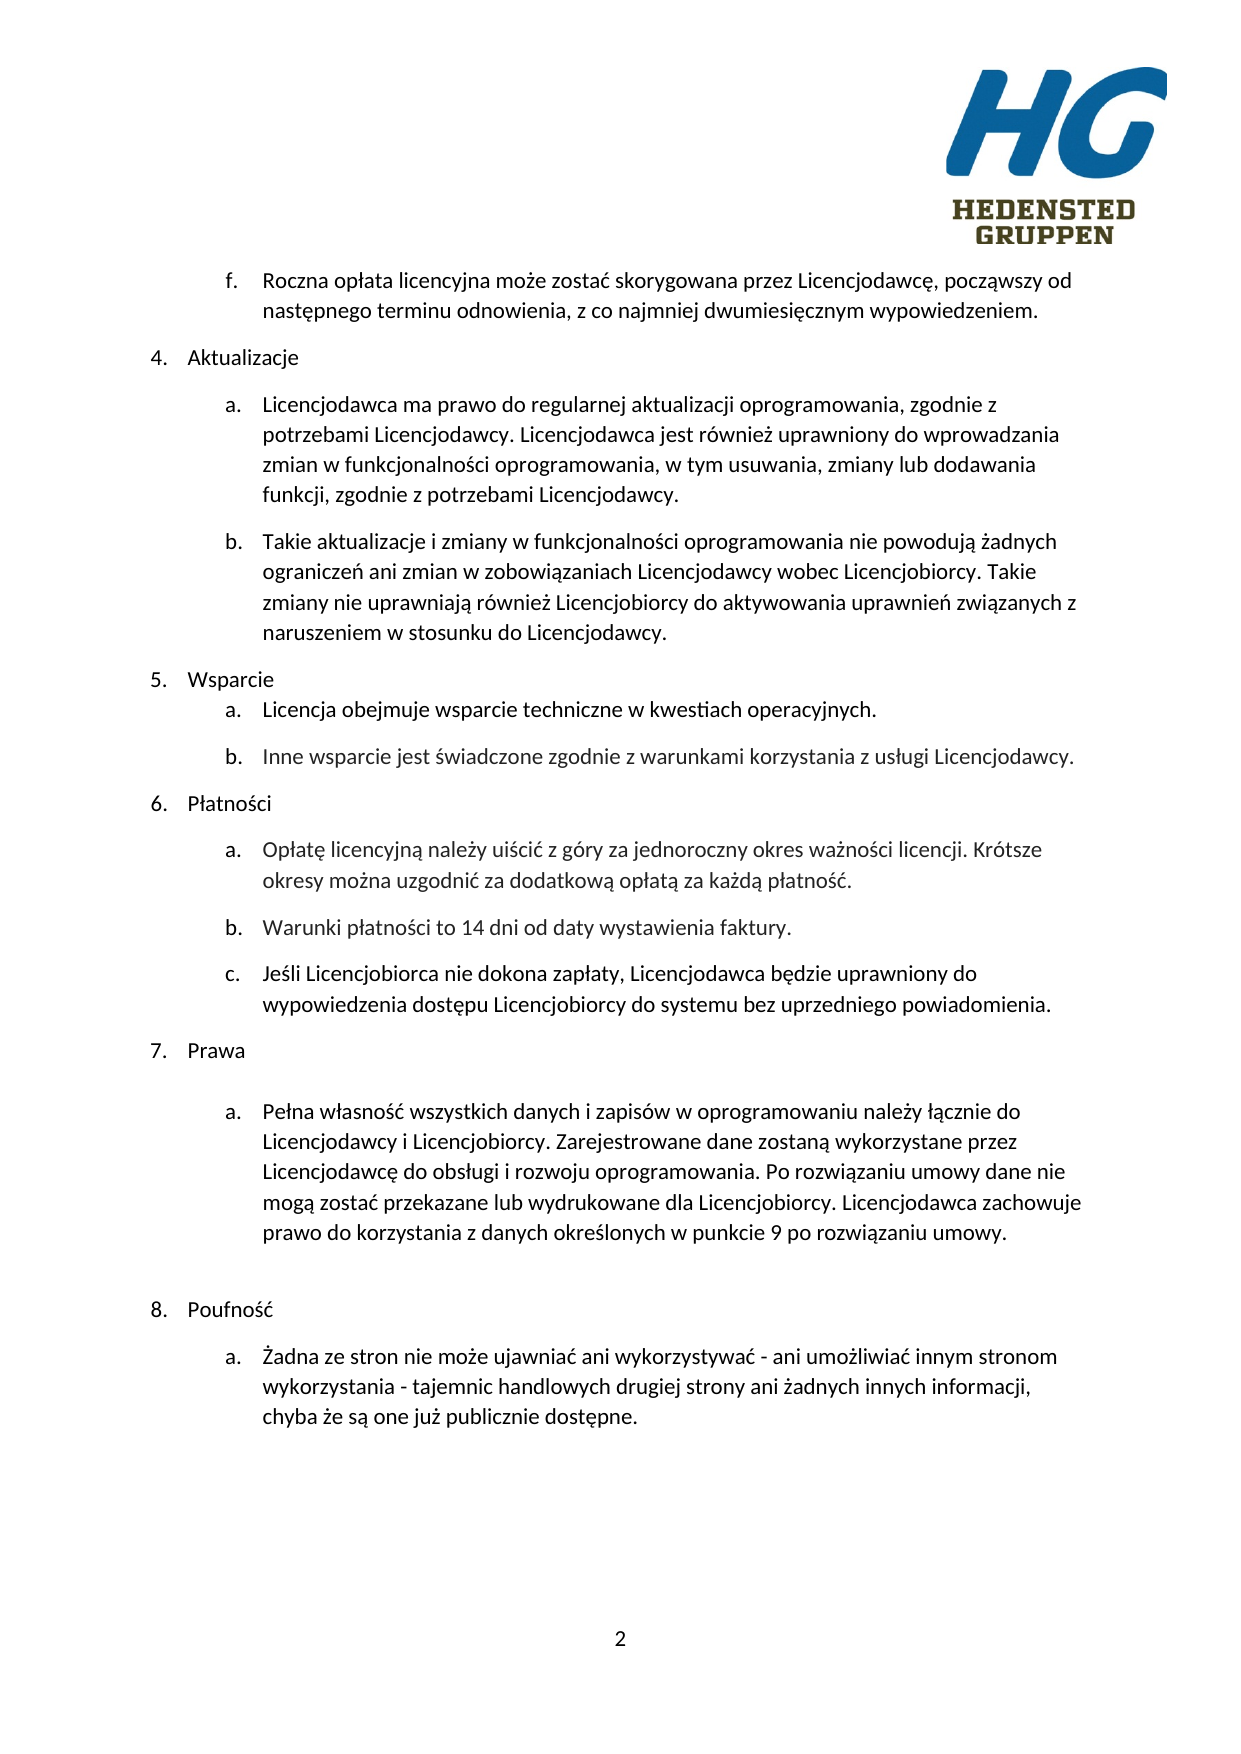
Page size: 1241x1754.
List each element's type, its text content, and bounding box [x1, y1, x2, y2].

list Aktualizacje [150, 343, 1090, 371]
list Prawa [150, 1037, 1090, 1065]
list Żadna ze stron nie może ujawniać ani wykorzystywać - ani umożliwiać innym stronom wykorzystania - tajemnic handlowych drugiej strony ani żadnych innych informacji, chyba że są one już publicznie dostępne. [225, 1342, 1090, 1430]
picture [945, 67, 1167, 242]
list Warunki płatności to 14 dni od daty wystawienia faktury. [225, 913, 1090, 941]
list Licencjodawca ma prawo do regularnej aktualizacji oprogramowania, zgodnie z potrzebami Licencjodawcy. Licencjodawca jest również uprawniony do wprowadzania zmian w funkcjonalności oprogramowania, w tym usuwania, zmiany lub dodawania funkcji, zgodnie z potrzebami Licencjodawcy. [225, 390, 1090, 508]
list Płatności [150, 789, 1090, 817]
list Pełna własność wszystkich danych i zapisów w oprogramowaniu należy łącznie do Licencjodawcy i Licencjobiorcy. Zarejestrowane dane zostaną wykorzystane przez Licencjodawcę do obsługi i rozwoju oprogramowania. Po rozwiązaniu umowy dane nie mogą zostać przekazane lub wydrukowane dla Licencjobiorcy. Licencjodawca zachowuje prawo do korzystania z danych określonych w punkcie 9 po rozwiązaniu umowy. [225, 1097, 1090, 1246]
list Opłatę licencyjną należy uiścić z góry za jednoroczny okres ważności licencji. Krótsze okresy można uzgodnić za dodatkową opłatą za każdą płatność. [225, 836, 1090, 894]
list Poufność [150, 1295, 1090, 1323]
list Roczna opłata licencyjna może zostać skorygowana przez Licencjodawcę, począwszy od następnego terminu odnowienia, z co najmniej dwumiesięcznym wypowiedzeniem. [225, 266, 1090, 324]
list Wsparcie [150, 665, 1090, 693]
list Takie aktualizacje i zmiany w funkcjonalności oprogramowania nie powodują żadnych ograniczeń ani zmian w zobowiązaniach Licencjodawcy wobec Licencjobiorcy. Takie zmiany nie uprawniają również Licencjobiorcy do aktywowania uprawnień związanych z naruszeniem w stosunku do Licencjodawcy. [225, 527, 1090, 646]
list Jeśli Licencjobiorca nie dokona zapłaty, Licencjodawca będzie uprawniony do wypowiedzenia dostępu Licencjobiorcy do systemu bez uprzedniego powiadomienia. [225, 959, 1090, 1018]
list Inne wsparcie jest świadczone zgodnie z warunkami korzystania z usługi Licencjodawcy. [225, 742, 1090, 770]
list Licencja obejmuje wsparcie techniczne w kwestiach operacyjnych. [225, 695, 1090, 723]
